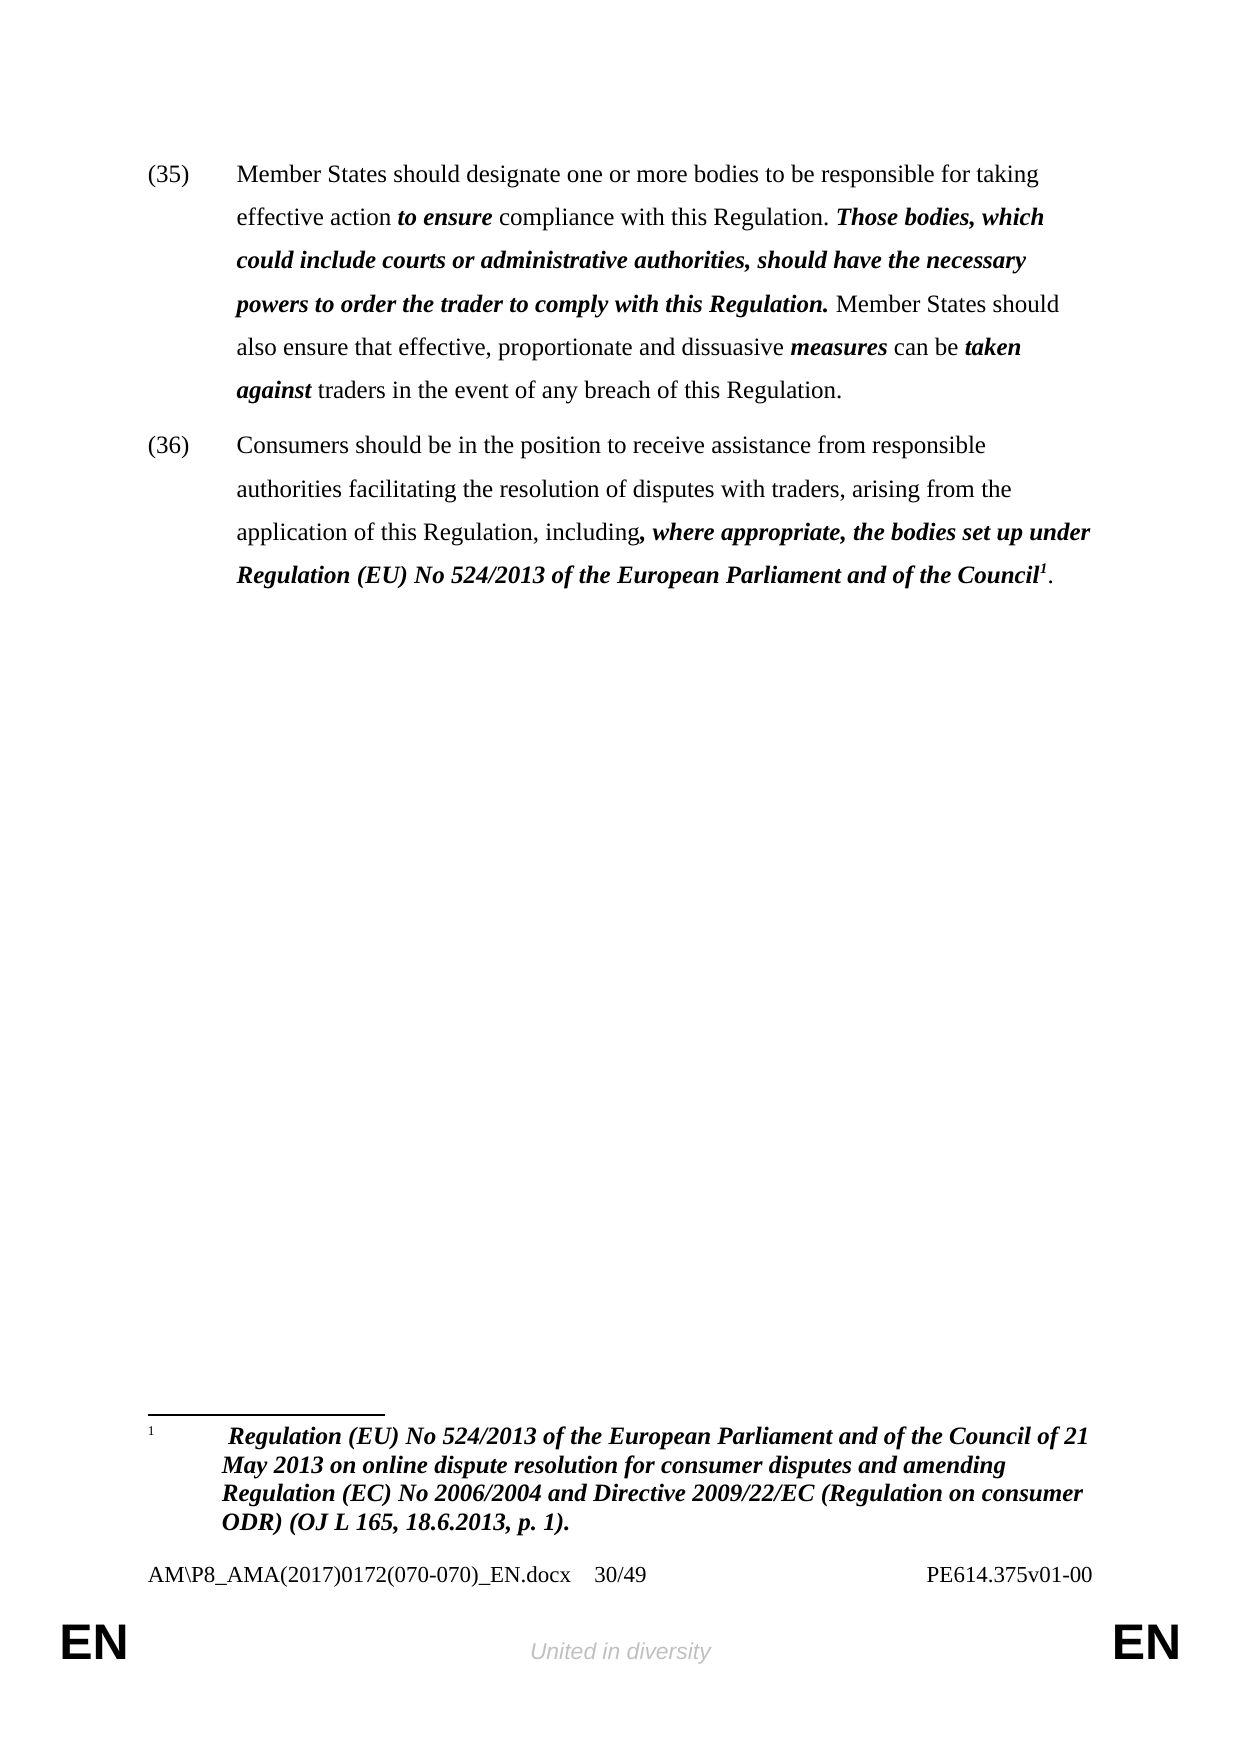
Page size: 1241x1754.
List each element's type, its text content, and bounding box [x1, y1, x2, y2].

text (36) Consumers should be in the position to receive assistance from responsible authorities facilitating the resolution of disputes with traders, arising from the application of this Regulation, including, where appropriate, the bodies set up under Regulation (EU) No 524/2013 of the European Parliament and of the Council. [148, 431, 1092, 589]
text (35) Member States should designate one or more bodies to be responsible for taking effective action to ensure compliance with this Regulation. Those bodies, which could include courts or administrative authorities, should have the necessary powers to order the trader to comply with this Regulation. Member States should also ensure that effective, proportionate and dissuasive measures can be taken against traders in the event of any breach of this Regulation. [148, 159, 1092, 404]
